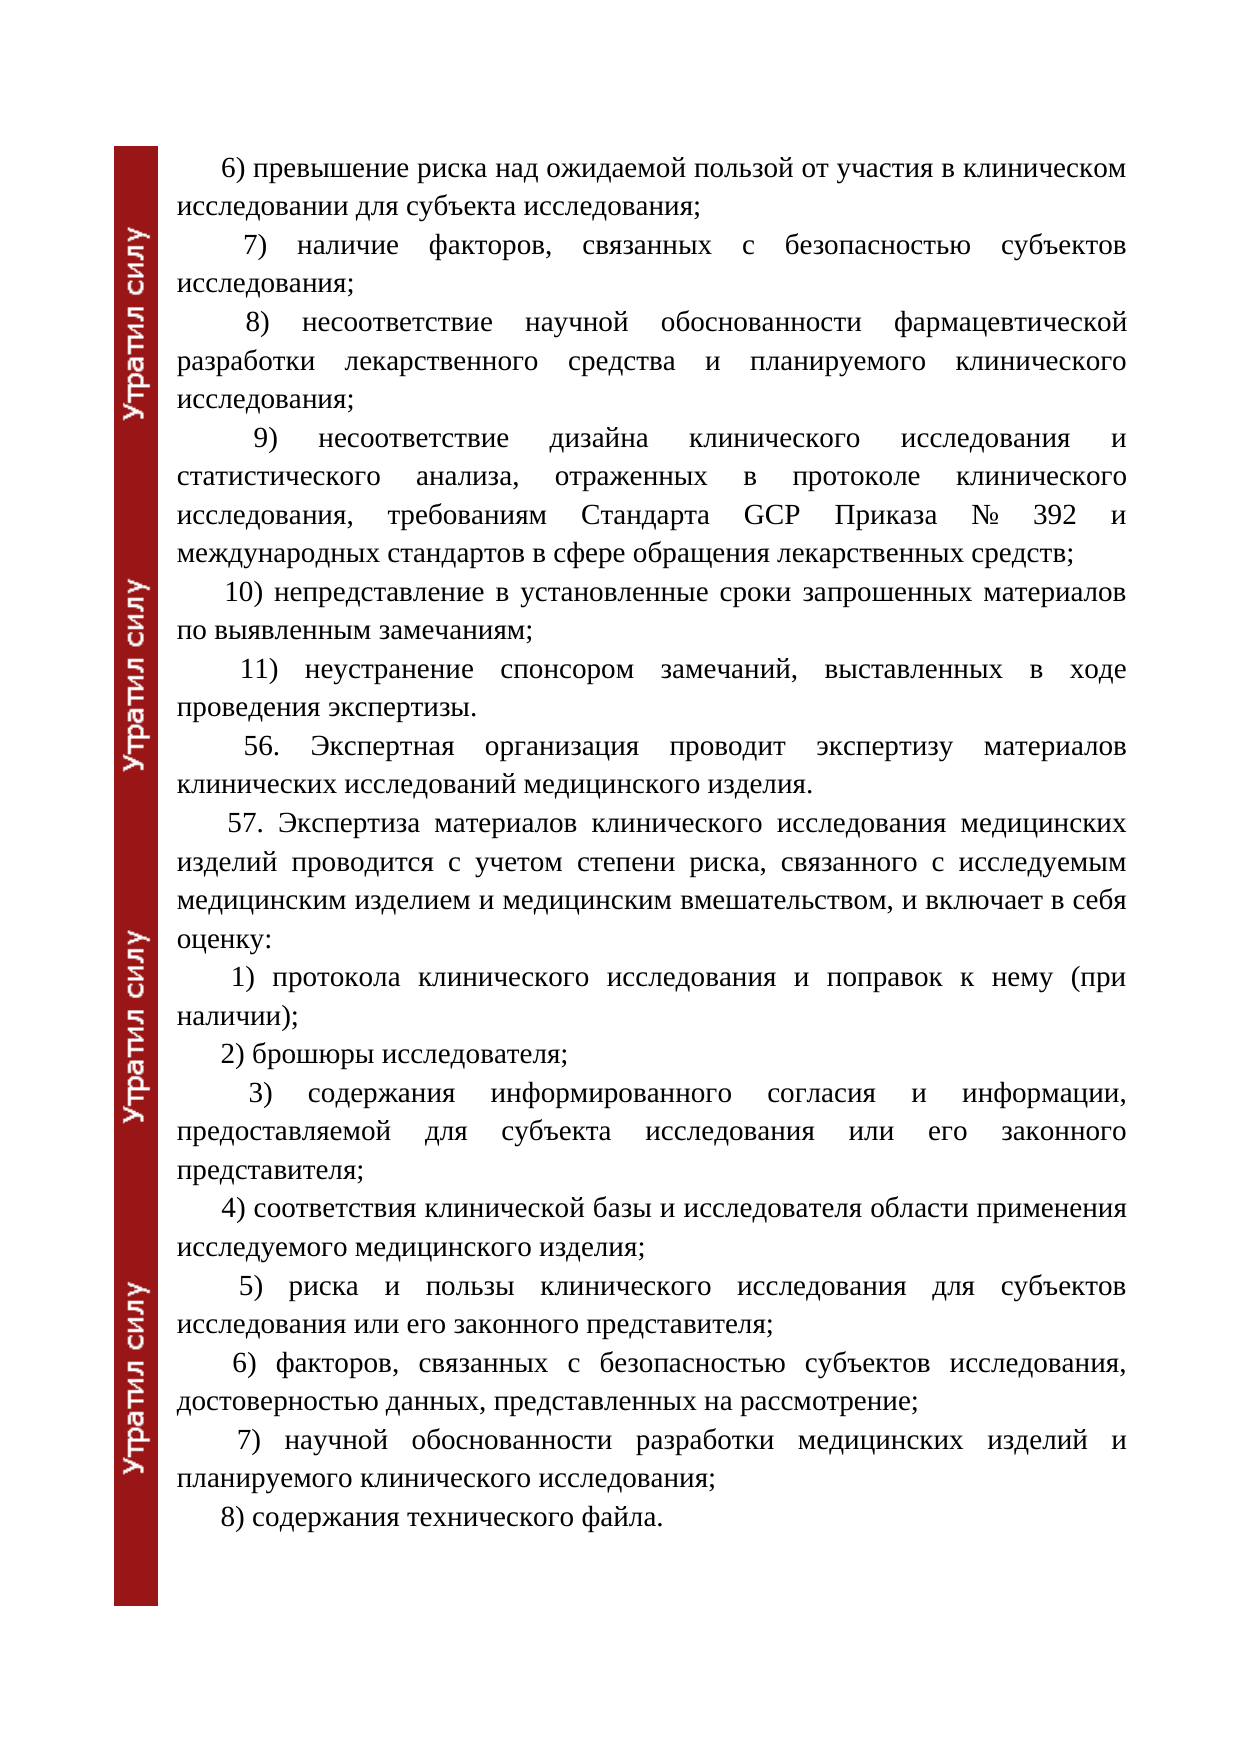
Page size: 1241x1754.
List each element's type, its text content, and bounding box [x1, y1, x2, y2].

picture [114, 1532, 158, 1606]
text 3) содержания информированного согласия и информации, предоставляемой для субъекта исследования или его законного представителя; [112, 1075, 1128, 1186]
picture [114, 800, 158, 805]
picture [114, 299, 158, 304]
picture [114, 569, 158, 574]
picture [114, 1070, 158, 1075]
picture [114, 222, 158, 227]
text 7) наличие факторов, связанных с безопасностью субъектов исследования; [112, 227, 1128, 299]
text 8) содержания технического файла. [112, 1499, 1128, 1532]
picture [114, 146, 158, 150]
picture [114, 1031, 158, 1036]
picture [114, 1417, 158, 1422]
text 1) протокола клинического исследования и поправок к нему (при наличии); [112, 959, 1128, 1031]
text 56. Экспертная организация проводит экспертизу материалов клинических исследований медицинского изделия. [112, 728, 1128, 800]
picture [114, 1340, 158, 1345]
picture [114, 1186, 158, 1191]
picture [114, 954, 158, 959]
picture [114, 646, 158, 651]
text 10) непредставление в установленные сроки запрошенных материалов по выявленным замечаниям; [112, 574, 1128, 646]
text 7) научной обоснованности разработки медицинских изделий и планируемого клинического исследования; [112, 1422, 1128, 1494]
text 8) несоответствие научной обоснованности фармацевтической разработки лекарственного средства и планируемого клинического исследования; [112, 304, 1128, 415]
text 2) брошюры исследователя; [112, 1036, 1128, 1070]
text 6) факторов, связанных с безопасностью субъектов исследования, достоверностью данных, представленных на рассмотрение; [112, 1345, 1128, 1417]
picture [114, 415, 158, 420]
text 5) риска и пользы клинического исследования для субъектов исследования или его законного представителя; [112, 1268, 1128, 1340]
text 57. Экспертиза материалов клинического исследования медицинских изделий проводится с учетом степени риска, связанного с исследуемым медицинским изделием и медицинским вмешательством, и включает в себя оценку: [112, 805, 1128, 954]
text 9) несоответствие дизайна клинического исследования и статистического анализа, отраженных в протоколе клинического исследования, требованиям Стандарта GCP Приказа № 392 и международных стандартов в сфере обращения лекарственных средств; [112, 420, 1128, 569]
picture [114, 723, 158, 728]
picture [114, 1494, 158, 1499]
text 4) соответствия клинической базы и исследователя области применения исследуемого медицинского изделия; [112, 1191, 1128, 1263]
text 11) неустранение спонсором замечаний, выставленных в ходе проведения экспертизы. [112, 651, 1128, 723]
picture [114, 1263, 158, 1268]
text 6) превышение риска над ожидаемой пользой от участия в клиническом исследовании для субъекта исследования; [112, 150, 1128, 222]
